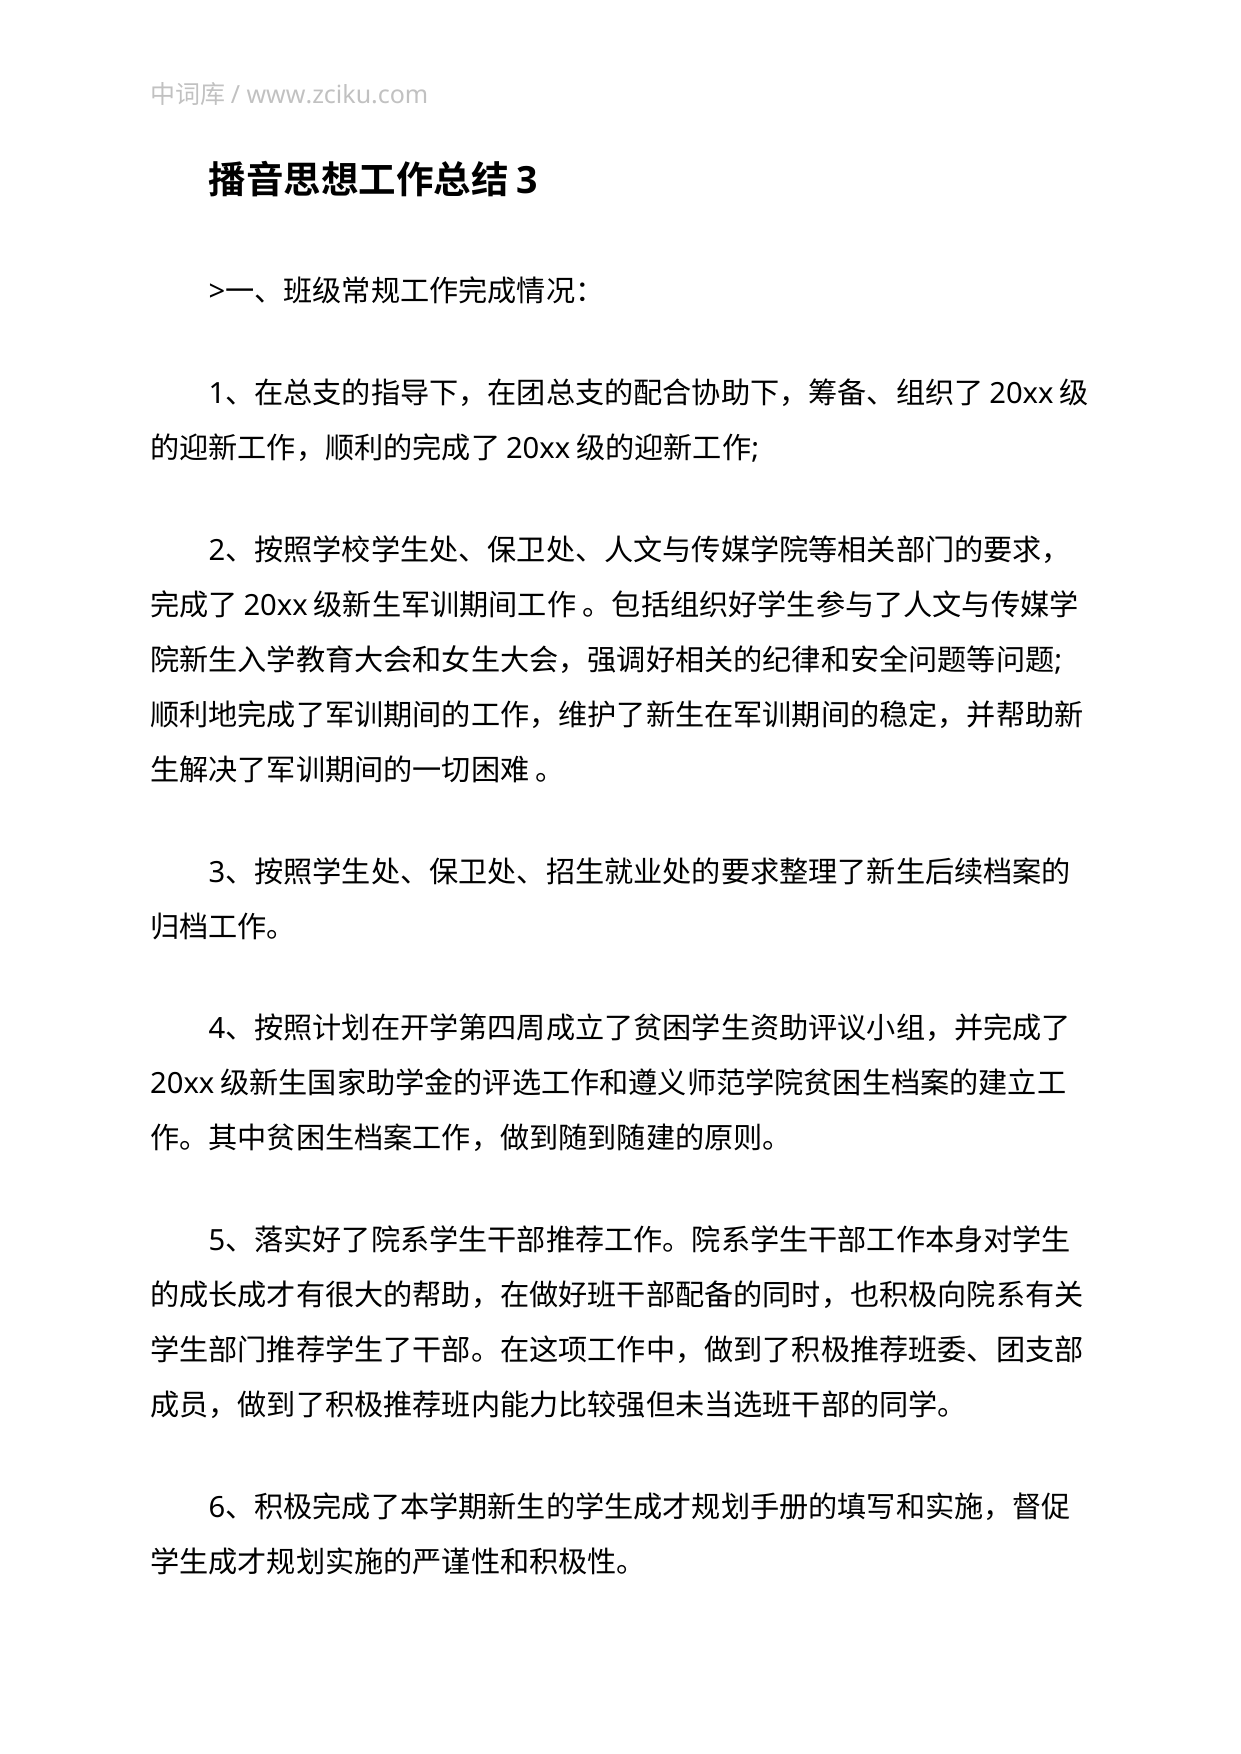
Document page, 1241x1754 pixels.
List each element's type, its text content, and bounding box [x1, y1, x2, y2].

text 播音思想工作总结3 [150, 150, 1090, 204]
text 2、按照学校学生处、保卫处、人文与传媒学院等相关部门的要求，完成了20xx级新生军训期间工作 。包括组织好学生参与了人文与传媒学院新生入学教育大会和女生大会，强调好相关的纪律和安全问题等问题;顺利地完成了军训期间的工作，维护了新生在军训期间的稳定，并帮助新生解决了军训期间的一切困难 。 [150, 527, 1090, 789]
text 6、积极完成了本学期新生的学生成才规划手册的填写和实施，督促学生成才规划实施的严谨性和积极性。 [150, 1483, 1090, 1581]
text 1、在总支的指导下，在团总支的配合协助下，筹备、组织了20xx级的迎新工作，顺利的完成了20xx级的迎新工作; [150, 369, 1090, 467]
text 3、按照学生处、保卫处、招生就业处的要求整理了新生后续档案的归档工作。 [150, 848, 1090, 946]
text 4、按照计划在开学第四周成立了贫困学生资助评议小组，并完成了20xx级新生国家助学金的评选工作和遵义师范学院贫困生档案的建立工作。其中贫困生档案工作，做到随到随建的原则。 [150, 1005, 1090, 1157]
text 5、落实好了院系学生干部推荐工作。院系学生干部工作本身对学生的成长成才有很大的帮助，在做好班干部配备的同时，也积极向院系有关学生部门推荐学生了干部。在这项工作中，做到了积极推荐班委、团支部成员，做到了积极推荐班内能力比较强但未当选班干部的同学。 [150, 1217, 1090, 1424]
text >一、班级常规工作完成情况： [150, 268, 1090, 310]
